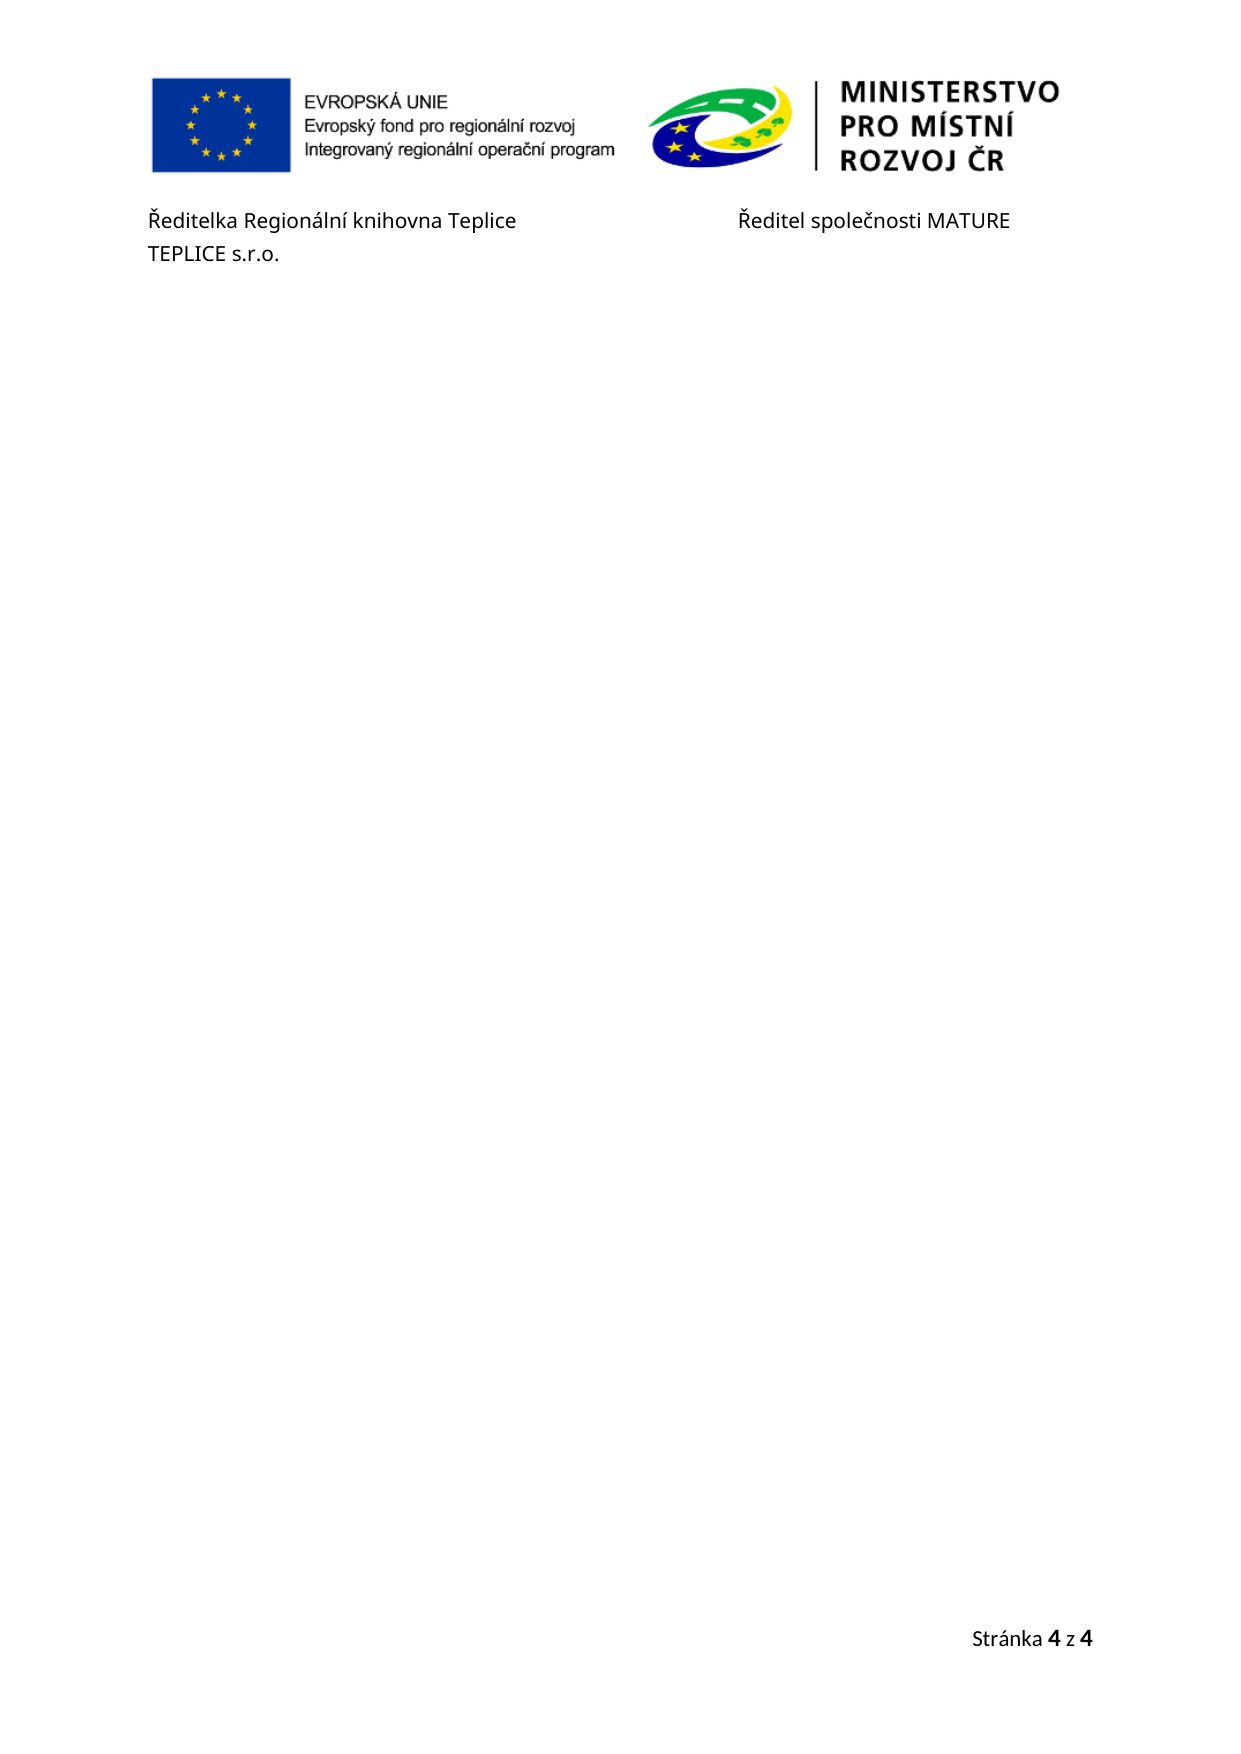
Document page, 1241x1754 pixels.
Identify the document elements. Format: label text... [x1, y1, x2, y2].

text Ředitelka Regionální knihovna Teplice Ředitel společnosti MATURE TEPLICE s.r.o. [148, 206, 1093, 267]
picture [147, 73, 1093, 179]
